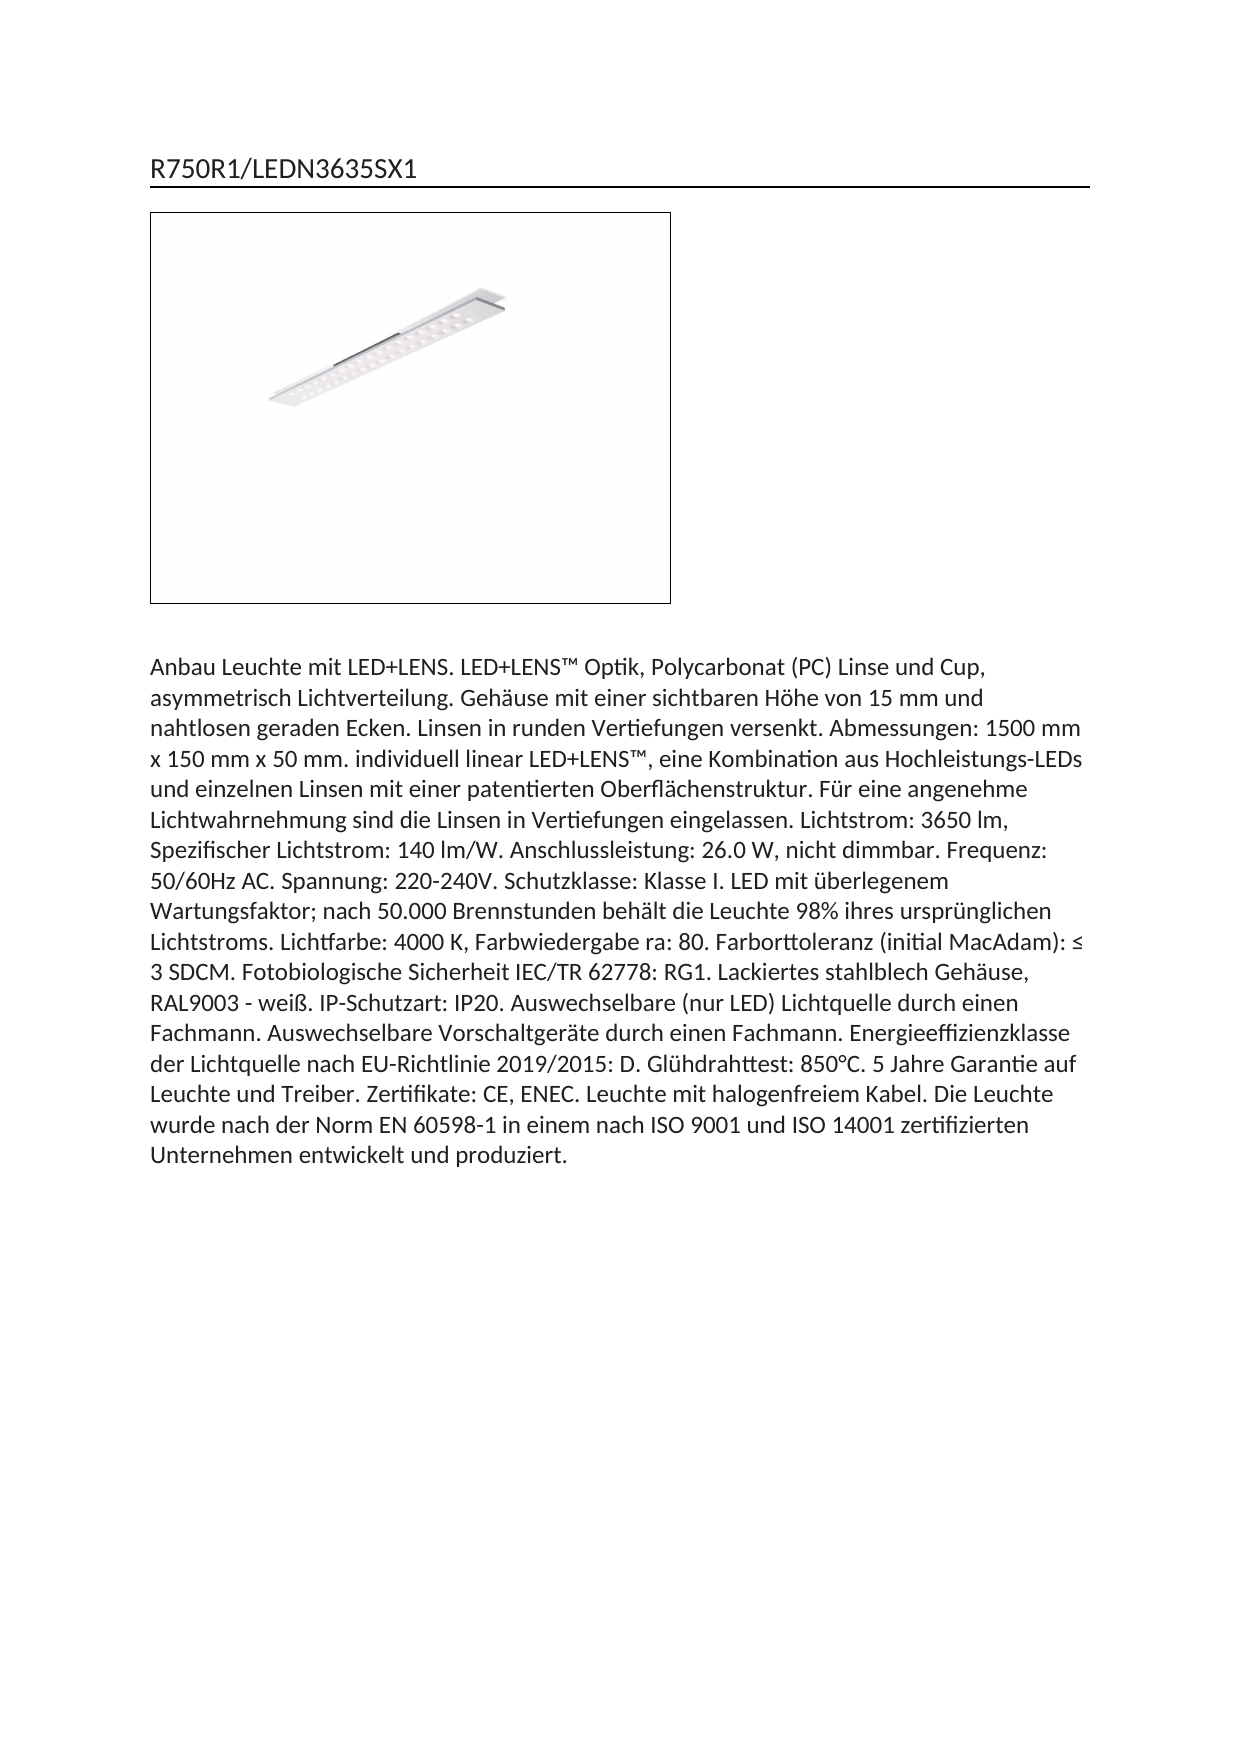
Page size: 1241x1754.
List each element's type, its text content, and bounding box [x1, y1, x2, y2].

picture [151, 213, 670, 603]
text R750R1/LEDN3635SX1 [150, 150, 1090, 186]
text Anbau Leuchte mit LED+LENS. LED+LENS™ Optik, Polycarbonat (PC) Linse und Cup, asymmetrisch Lichtverteilung. Gehäuse mit einer sichtbaren Höhe von 15 mm und nahtlosen geraden Ecken. Linsen in runden Vertiefungen versenkt. Abmessungen: 1500 mm x 150 mm x 50 mm. individuell linear LED+LENS™, eine Kombination aus Hochleistungs-LEDs und einzelnen Linsen mit einer patentierten Oberflächenstruktur. Für eine angenehme Lichtwahrnehmung sind die Linsen in Vertiefungen eingelassen. Lichtstrom: 3650 lm, Spezifischer Lichtstrom: 140 lm/W. Anschlussleistung: 26.0 W, nicht dimmbar. Frequenz: 50/60Hz AC. Spannung: 220-240V. Schutzklasse: Klasse I. LED mit überlegenem Wartungsfaktor; nach 50.000 Brennstunden behält die Leuchte 98% ihres ursprünglichen Lichtstroms. Lichtfarbe: 4000 K, Farbwiedergabe ra: 80. Farborttoleranz (initial MacAdam): ≤ 3 SDCM. Fotobiologische Sicherheit IEC/TR 62778: RG1. Lackiertes stahlblech Gehäuse, RAL9003 - weiß. IP-Schutzart: IP20. Auswechselbare (nur LED) Lichtquelle durch einen Fachmann. Auswechselbare Vorschaltgeräte durch einen Fachmann. Energieeffizienzklasse der Lichtquelle nach EU-Richtlinie 2019/2015: D. Glühdrahttest: 850°C. 5 Jahre Garantie auf Leuchte und Treiber. Zertifikate: CE, ENEC. Leuchte mit halogenfreiem Kabel. Die Leuchte wurde nach der Norm EN 60598-1 in einem nach ISO 9001 und ISO 14001 zertifizierten Unternehmen entwickelt und produziert. [150, 651, 1090, 1170]
